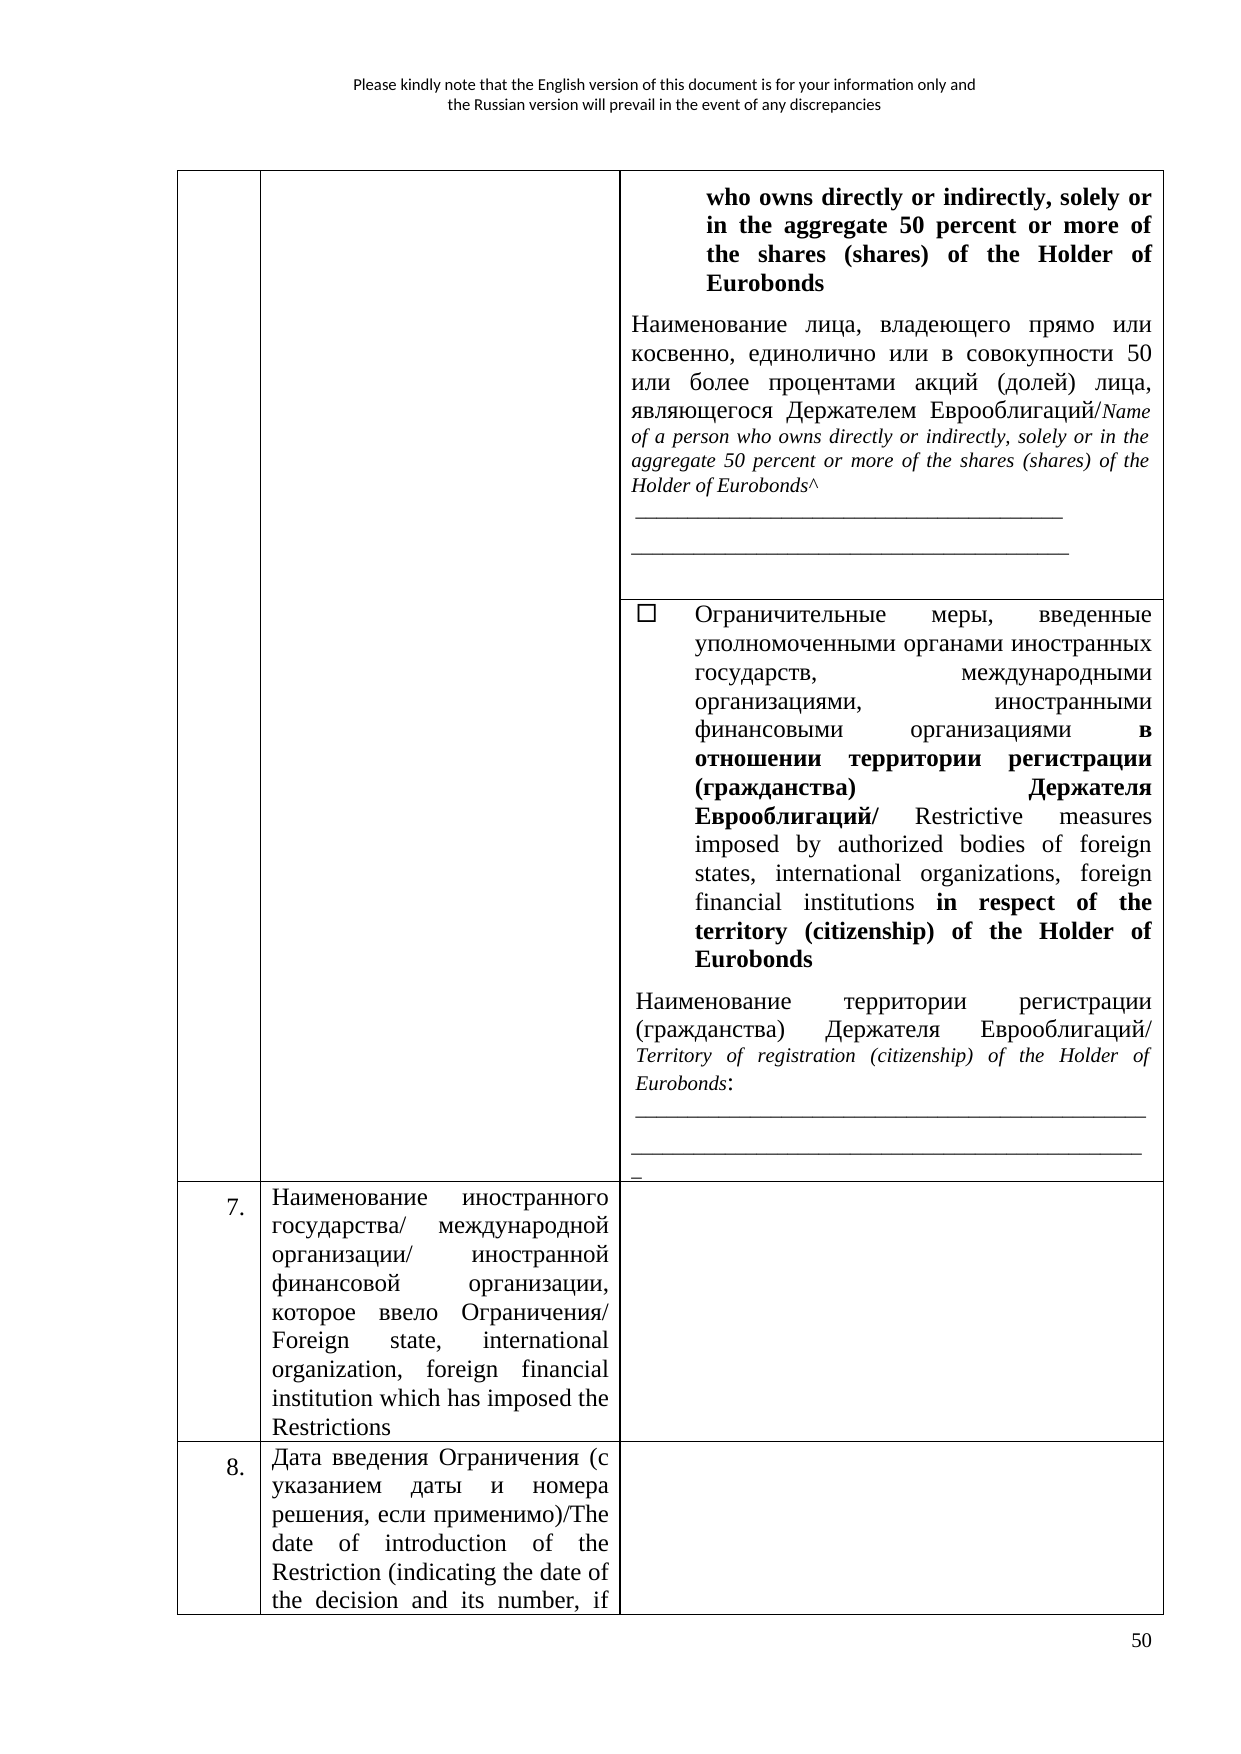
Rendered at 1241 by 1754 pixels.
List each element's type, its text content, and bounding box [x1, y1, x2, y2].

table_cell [261, 1442, 619, 1614]
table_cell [621, 171, 1163, 598]
table_cell [178, 1182, 260, 1441]
table_cell [178, 1442, 260, 1614]
table_cell [621, 1442, 1163, 1614]
table_cell [621, 1182, 1163, 1441]
table_cell Ограничительные меры, введенные уполномоченными органами иностранных государств, международными организациями, иностранными финансовыми организациями в отношении территории регистрации (гражданства) Держателя Еврооблигаций/ Restrictive measures imposed by authorized bodies of foreign states, international organizations, foreign financial institutions in respect of the territory (citizenship) of the Holder of Eurobonds Наименование территории регистрации (гражданства) Держателя Еврооблигаций/ Territory of registration (citizenship) of the Holder of Eurobonds: _________________________________________________ __________________________________________________ [621, 600, 1163, 1181]
table_cell Наименование иностранного государства/ международной организации/ иностранной финансовой организации, которое ввело Ограничения/ Foreign state, international organization, foreign financial institution which has imposed the Restrictions [261, 1182, 619, 1441]
